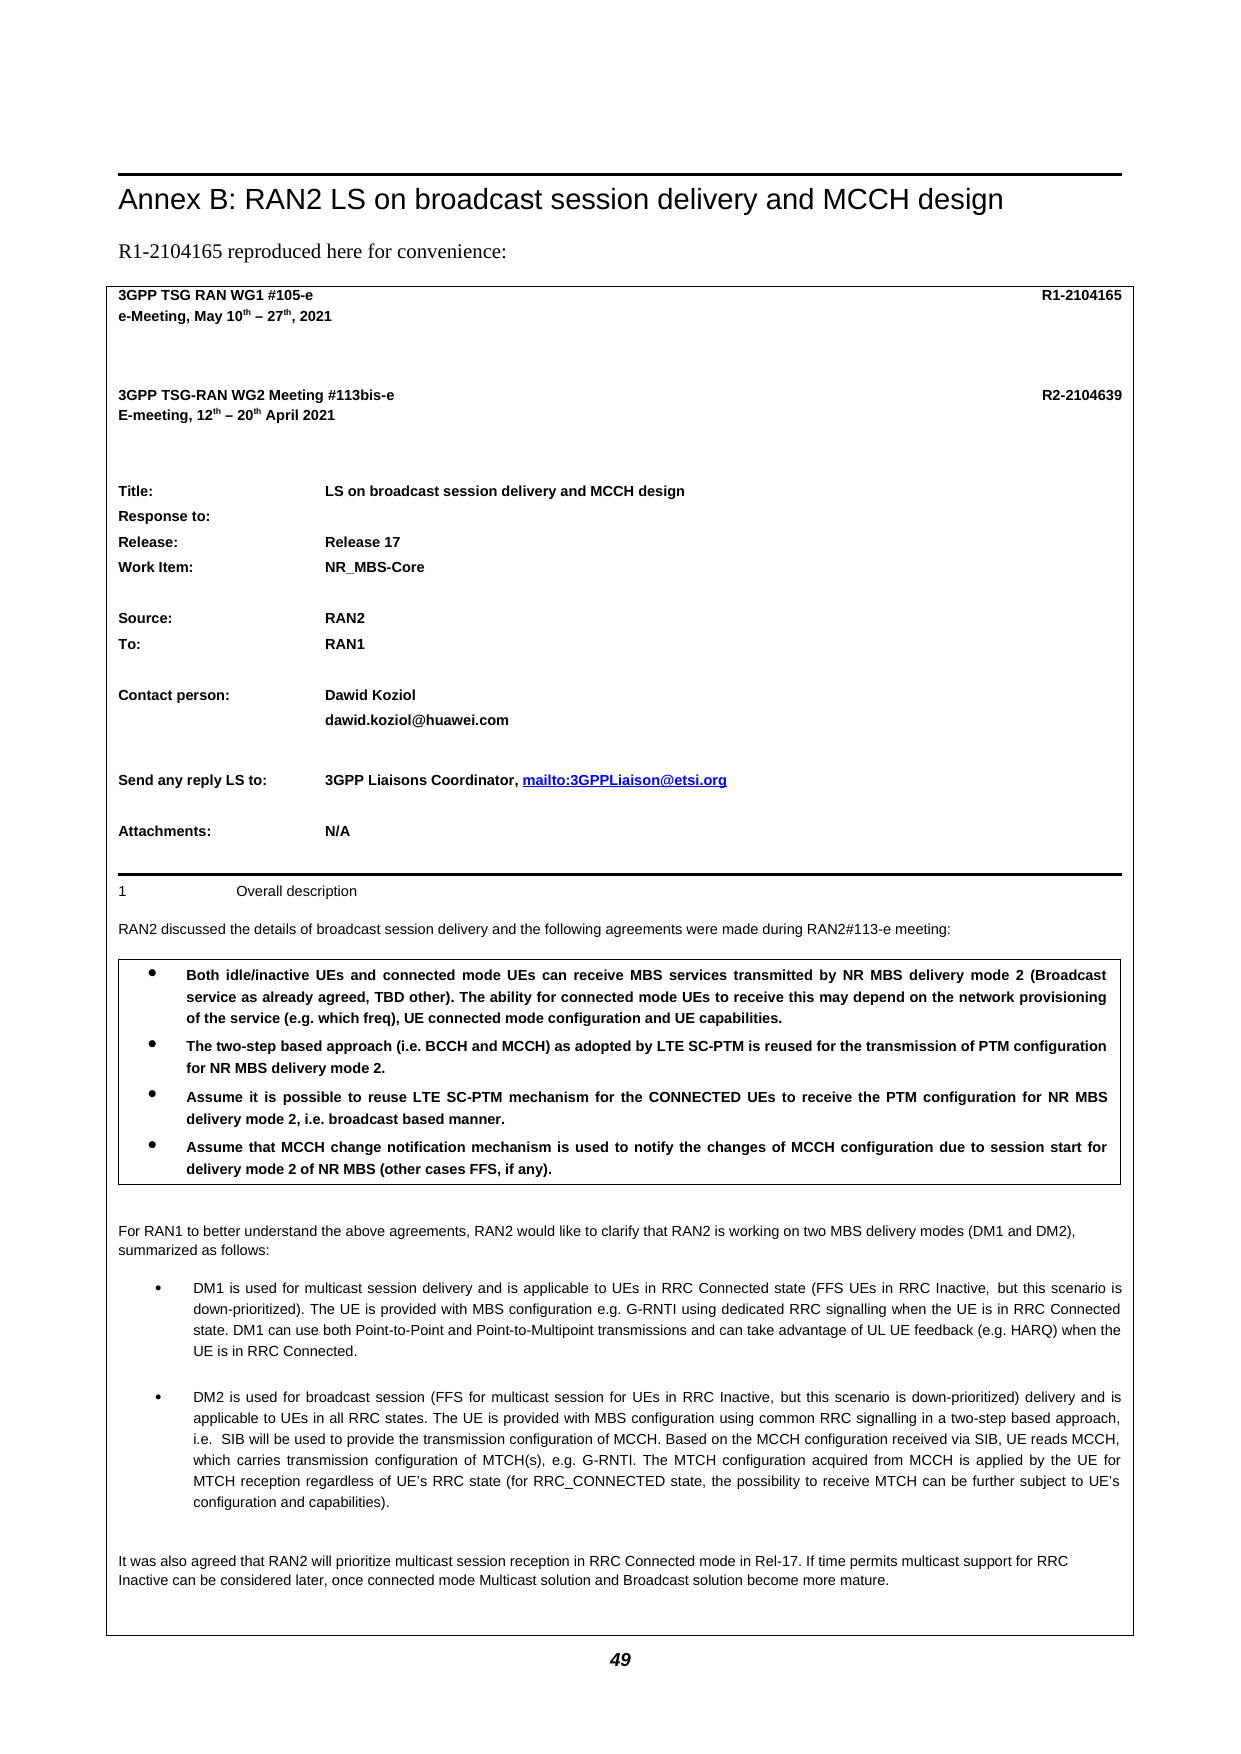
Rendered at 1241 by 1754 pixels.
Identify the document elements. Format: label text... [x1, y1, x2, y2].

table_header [107, 287, 1133, 1635]
text R1-2104165 reproduced here for convenience: [118, 239, 1122, 263]
subtitle Annex B: RAN2 LS on broadcast session delivery and MCCH design [118, 176, 1122, 216]
